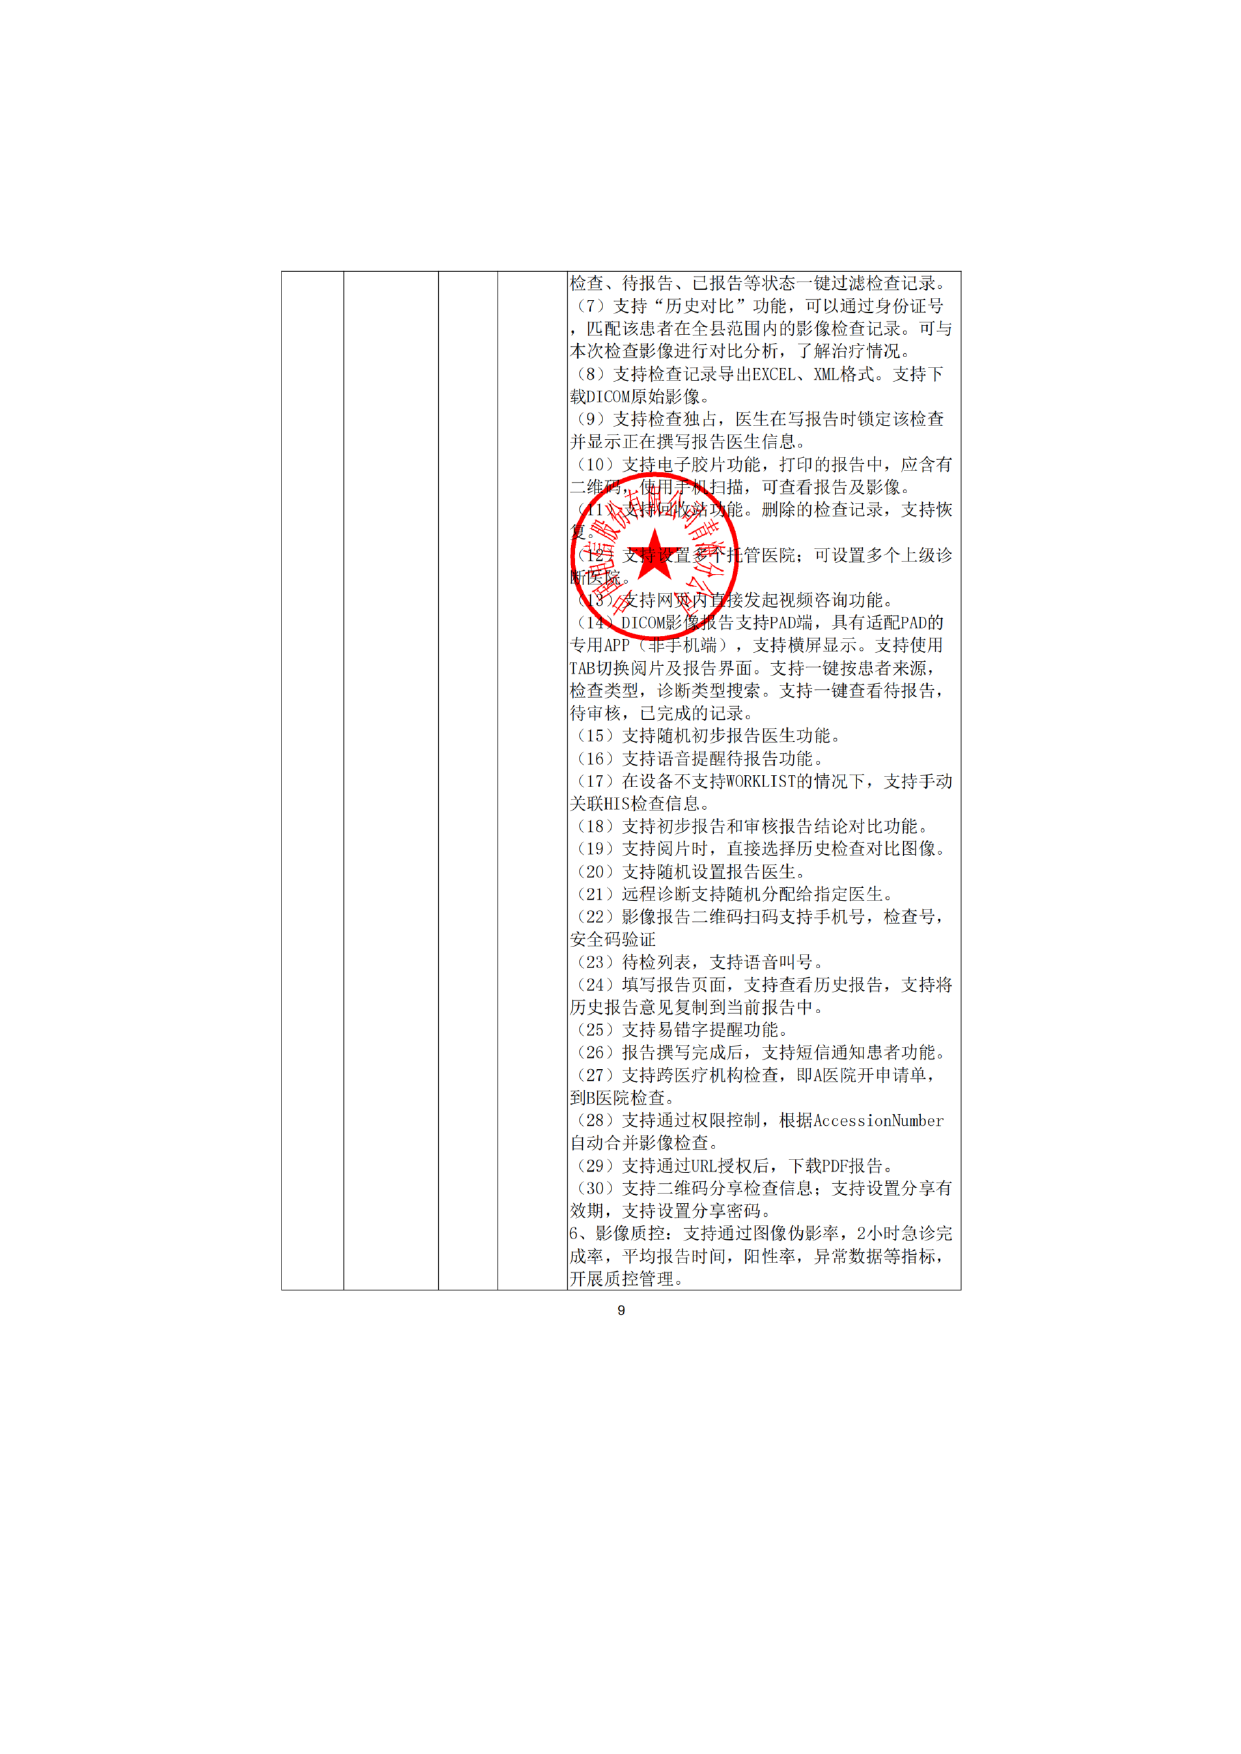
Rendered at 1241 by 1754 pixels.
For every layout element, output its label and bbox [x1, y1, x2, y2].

picture [187, 162, 1053, 1385]
